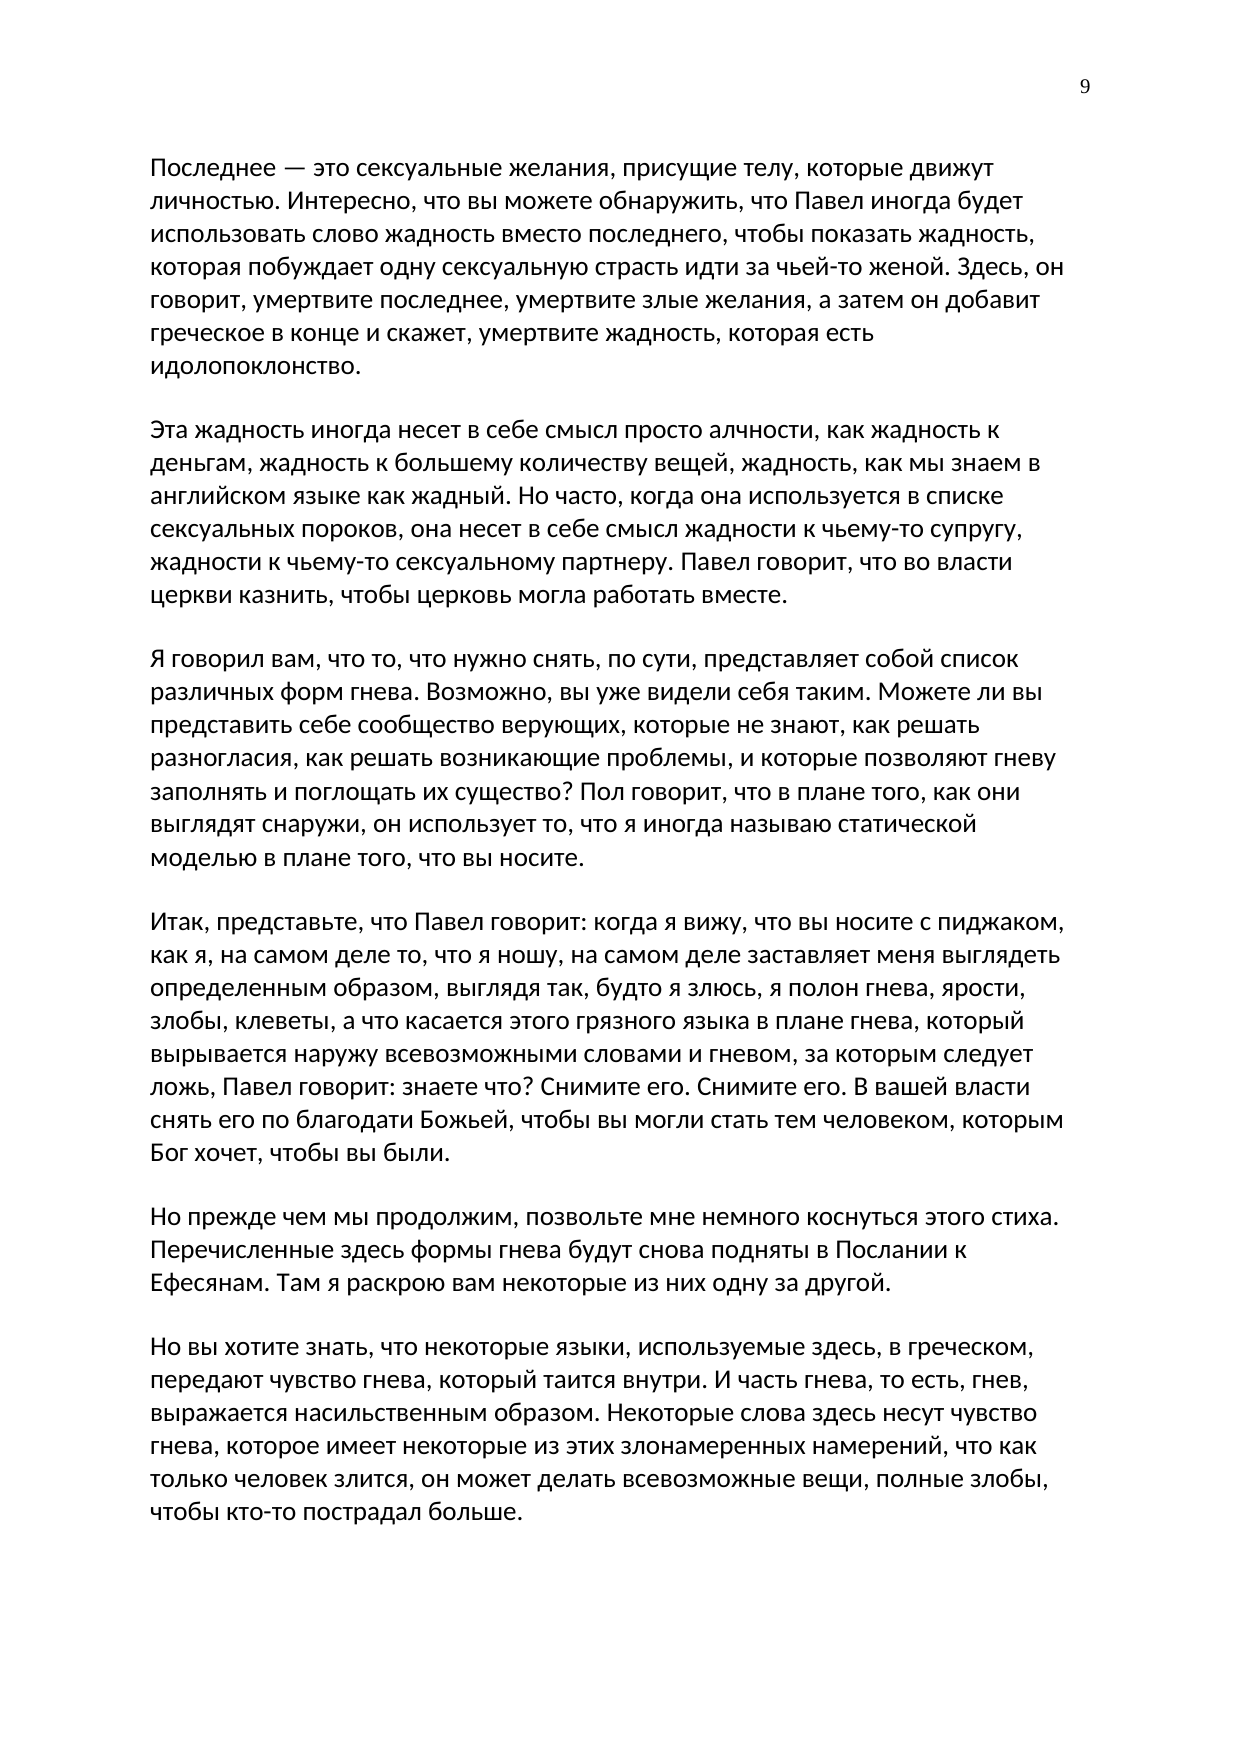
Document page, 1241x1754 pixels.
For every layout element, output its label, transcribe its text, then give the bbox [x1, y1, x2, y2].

text Я говорил вам, что то, что нужно снять, по сути, представляет собой список различных форм гнева. Возможно, вы уже видели себя таким. Можете ли вы представить себе сообщество верующих, которые не знают, как решать разногласия, как решать возникающие проблемы, и которые позволяют гневу заполнять и поглощать их существо? Пол говорит, что в плане того, как они выглядят снаружи, он использует то, что я иногда называю статической моделью в плане того, что вы носите. [150, 642, 1090, 873]
text Но прежде чем мы продолжим, позвольте мне немного коснуться этого стиха. Перечисленные здесь формы гнева будут снова подняты в Послании к Ефесянам. Там я раскрою вам некоторые из них одну за другой. [150, 1199, 1090, 1298]
text Итак, представьте, что Павел говорит: когда я вижу, что вы носите с пиджаком, как я, на самом деле то, что я ношу, на самом деле заставляет меня выглядеть определенным образом, выглядя так, будто я злюсь, я полон гнева, ярости, злобы, клеветы, а что касается этого грязного языка в плане гнева, который вырывается наружу всевозможными словами и гневом, за которым следует ложь, Павел говорит: знаете что? Снимите его. Снимите его. В вашей власти снять его по благодати Божьей, чтобы вы могли стать тем человеком, которым Бог хочет, чтобы вы были. [150, 904, 1090, 1168]
text Эта жадность иногда несет в себе смысл просто алчности, как жадность к деньгам, жадность к большему количеству вещей, жадность, как мы знаем в английском языке как жадный. Но часто, когда она используется в списке сексуальных пороков, она несет в себе смысл жадности к чьему-то супругу, жадности к чьему-то сексуальному партнеру. Павел говорит, что во власти церкви казнить, чтобы церковь могла работать вместе. [150, 412, 1090, 610]
text Но вы хотите знать, что некоторые языки, используемые здесь, в греческом, передают чувство гнева, который таится внутри. И часть гнева, то есть, гнев, выражается насильственным образом. Некоторые слова здесь несут чувство гнева, которое имеет некоторые из этих злонамеренных намерений, что как только человек злится, он может делать всевозможные вещи, полные злобы, чтобы кто-то пострадал больше. [150, 1329, 1090, 1527]
text Последнее — это сексуальные желания, присущие телу, которые движут личностью. Интересно, что вы можете обнаружить, что Павел иногда будет использовать слово жадность вместо последнего, чтобы показать жадность, которая побуждает одну сексуальную страсть идти за чьей-то женой. Здесь, он говорит, умертвите последнее, умертвите злые желания, а затем он добавит греческое в конце и скажет, умертвите жадность, которая есть идолопоклонство. [150, 150, 1090, 381]
